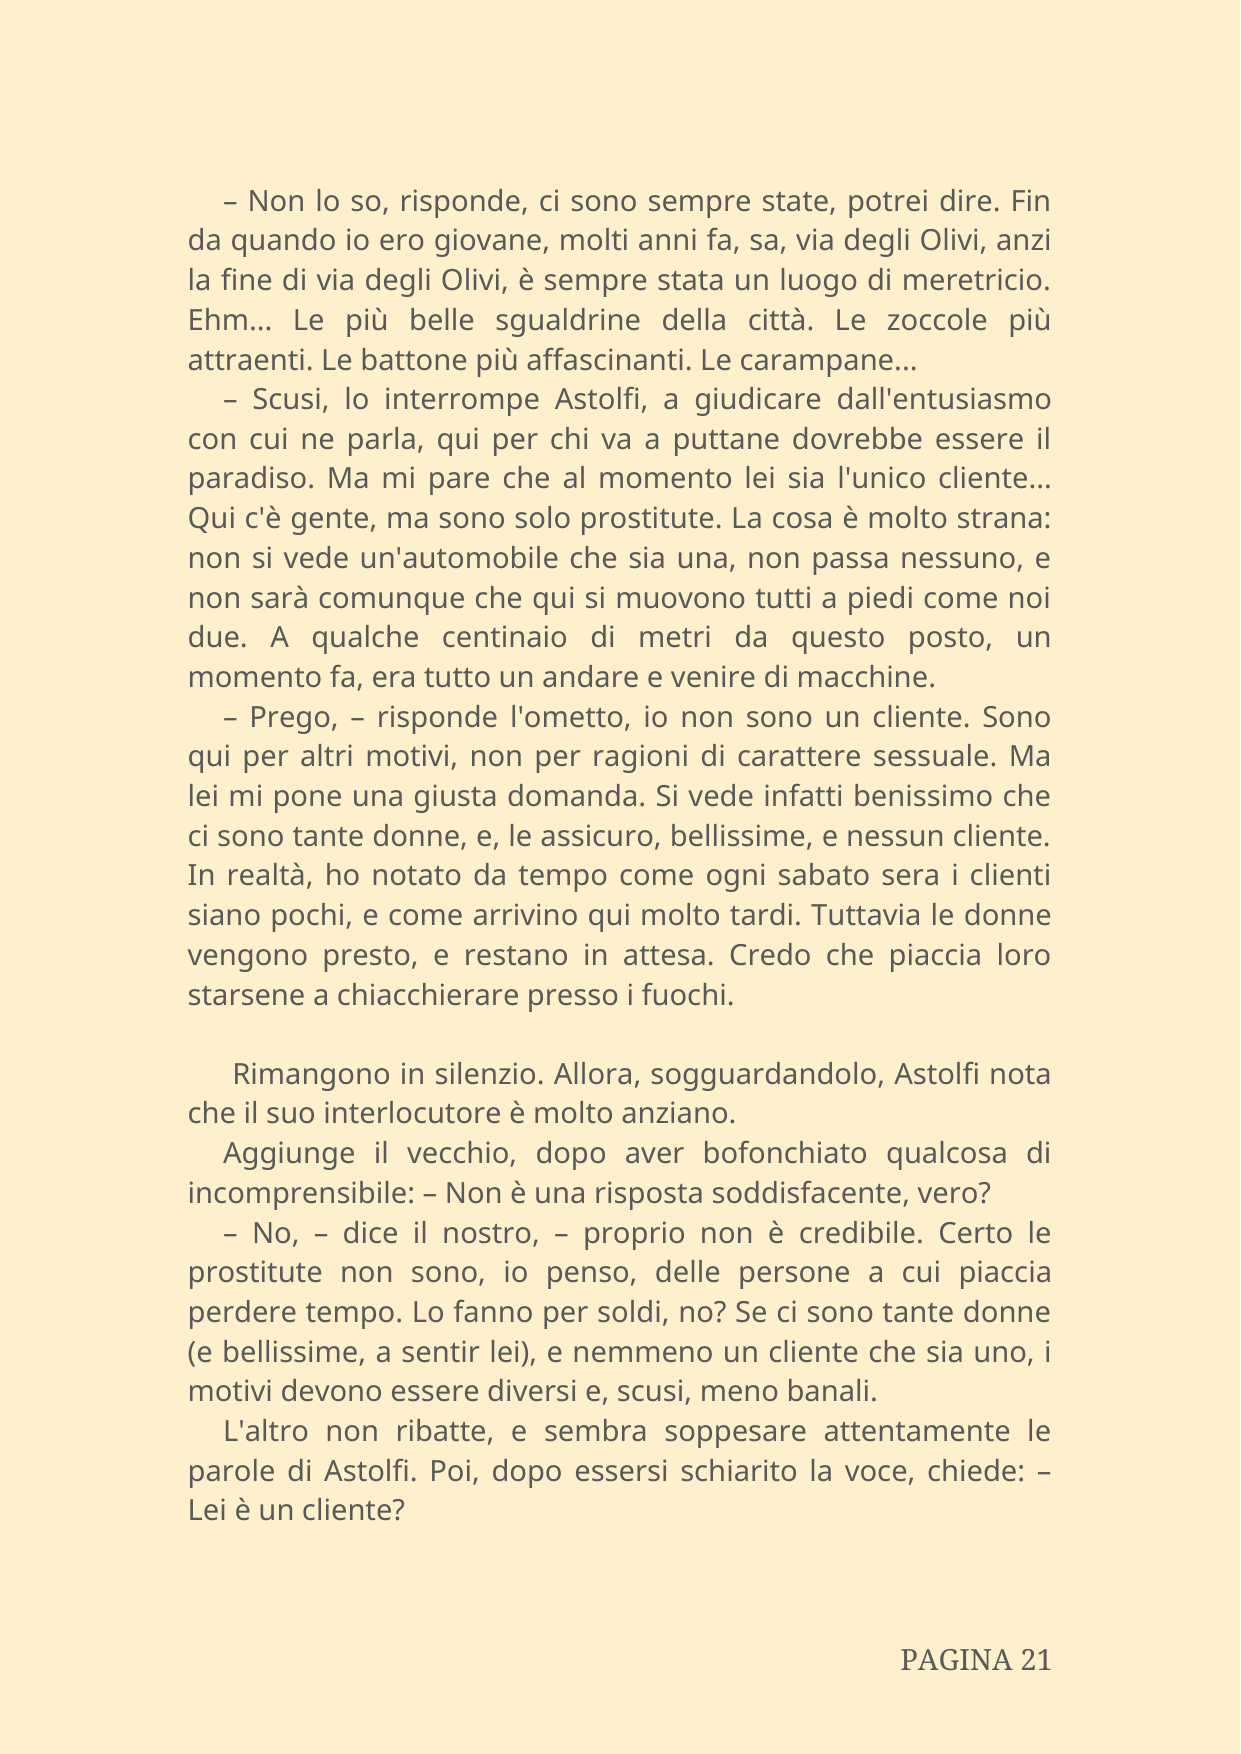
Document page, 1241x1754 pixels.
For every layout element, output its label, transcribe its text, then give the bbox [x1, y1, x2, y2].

text – Non lo so, risponde, ci sono sempre state, potrei dire. Fin da quando io ero giovane, molti anni fa, sa, via degli Olivi, anzi la fine di via degli Olivi, è sempre stata un luogo di meretricio. Ehm... Le più belle sgualdrine della città. Le zoccole più attraenti. Le battone più affascinanti. Le carampane... [187, 180, 1053, 378]
text L'altro non ribatte, e sembra soppesare attentamente le parole di Astolfi. Poi, dopo essersi schiarito la voce, chiede: – Lei è un cliente? [187, 1410, 1053, 1529]
text – Prego, – risponde l'ometto, io non sono un cliente. Sono qui per altri motivi, non per ragioni di carattere sessuale. Ma lei mi pone una giusta domanda. Si vede infatti benissimo che ci sono tante donne, e, le assicuro, bellissime, e nessun cliente. In realtà, ho notato da tempo come ogni sabato sera i clienti siano pochi, e come arrivino qui molto tardi. Tuttavia le donne vengono presto, e restano in attesa. Credo che piaccia loro starsene a chiacchierare presso i fuochi. [187, 696, 1053, 1013]
text Aggiunge il vecchio, dopo aver bofonchiato qualcosa di incomprensibile: – Non è una risposta soddisfacente, vero? [187, 1132, 1053, 1212]
text – No, – dice il nostro, – proprio non è credibile. Certo le prostitute non sono, io penso, delle persone a cui piaccia perdere tempo. Lo fanno per soldi, no? Se ci sono tante donne (e bellissime, a sentir lei), e nemmeno un cliente che sia uno, i motivi devono essere diversi e, scusi, meno banali. [187, 1212, 1053, 1410]
text – Scusi, lo interrompe Astolfi, a giudicare dall'entusiasmo con cui ne parla, qui per chi va a puttane dovrebbe essere il paradiso. Ma mi pare che al momento lei sia l'unico cliente... Qui c'è gente, ma sono solo prostitute. La cosa è molto strana: non si vede un'automobile che sia una, non passa nessuno, e non sarà comunque che qui si muovono tutti a piedi come noi due. A qualche centinaio di metri da questo posto, un momento fa, era tutto un andare e venire di macchine. [187, 378, 1053, 696]
text Rimangono in silenzio. Allora, sogguardandolo, Astolfi nota che il suo interlocutore è molto anziano. [187, 1053, 1053, 1132]
